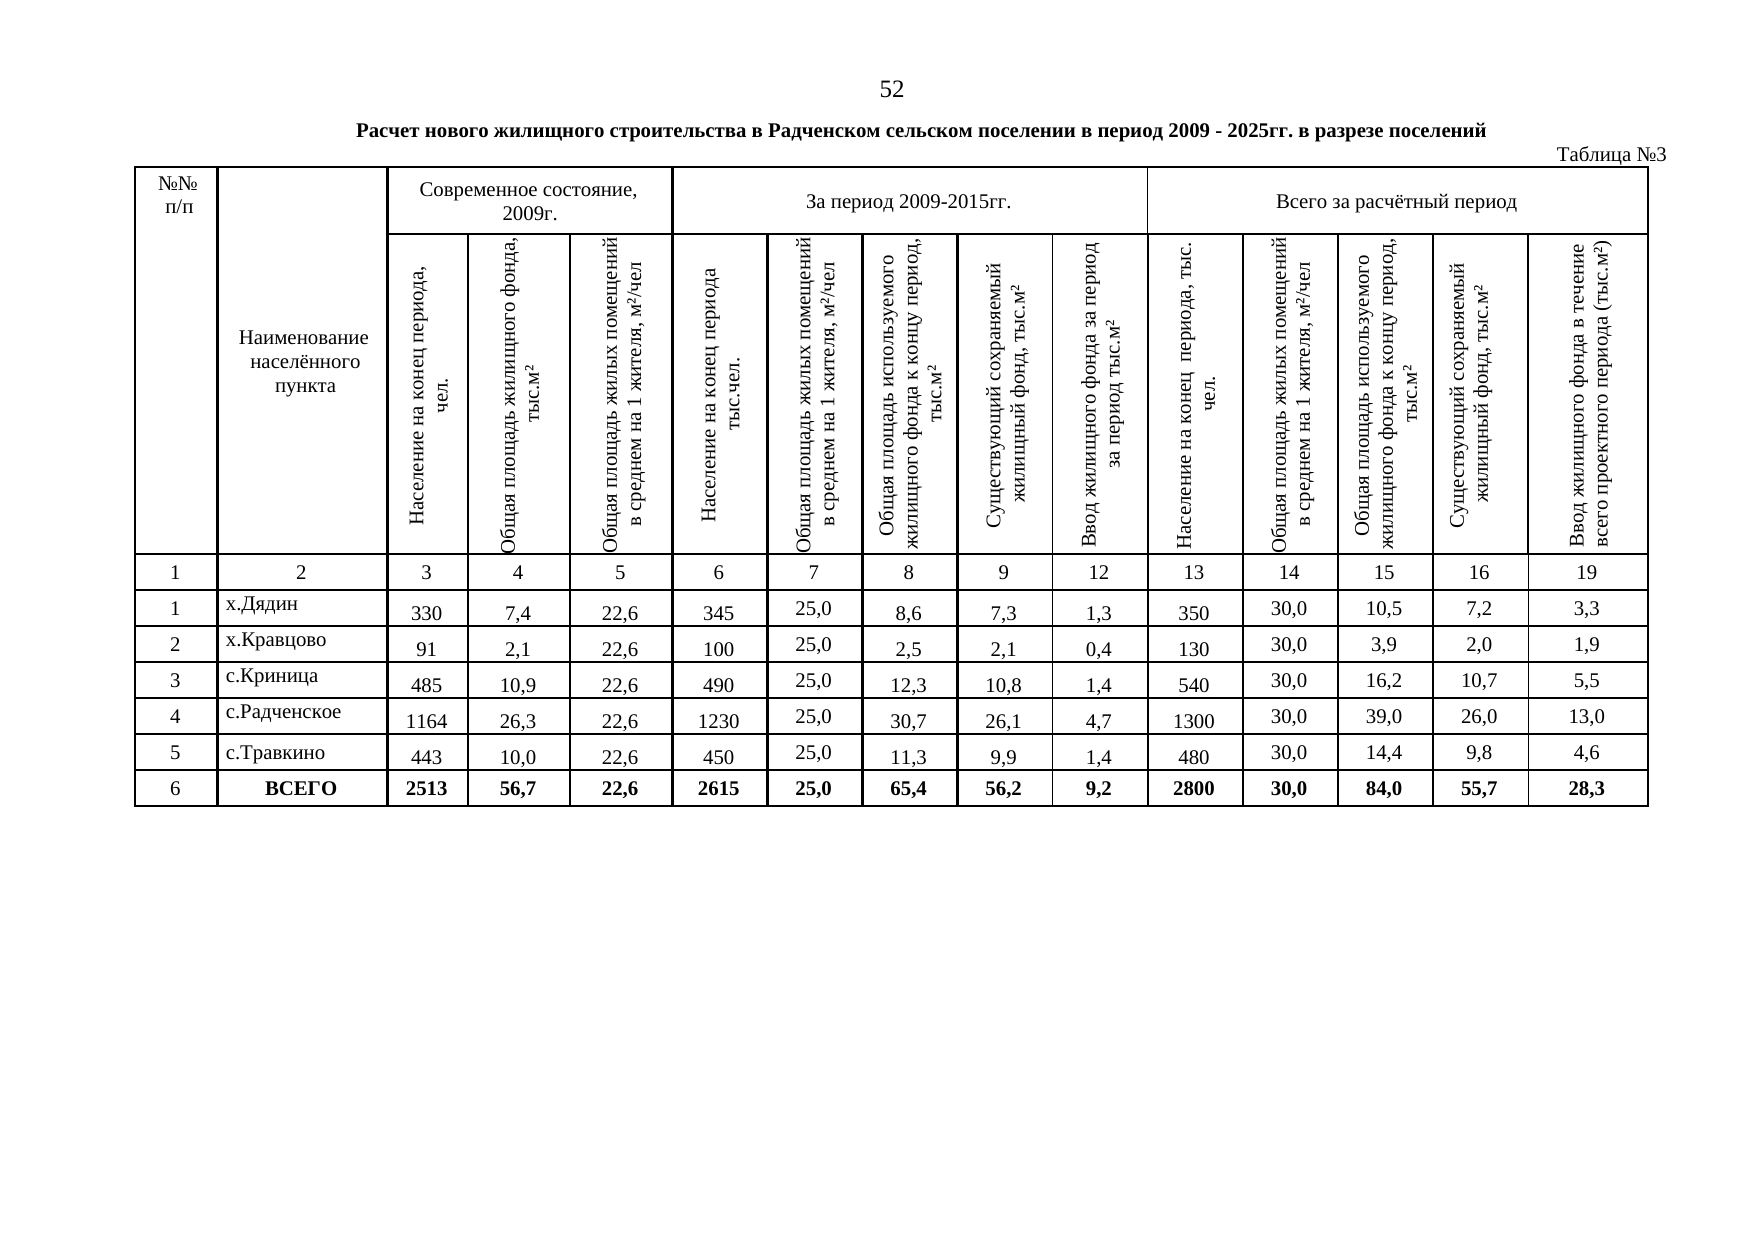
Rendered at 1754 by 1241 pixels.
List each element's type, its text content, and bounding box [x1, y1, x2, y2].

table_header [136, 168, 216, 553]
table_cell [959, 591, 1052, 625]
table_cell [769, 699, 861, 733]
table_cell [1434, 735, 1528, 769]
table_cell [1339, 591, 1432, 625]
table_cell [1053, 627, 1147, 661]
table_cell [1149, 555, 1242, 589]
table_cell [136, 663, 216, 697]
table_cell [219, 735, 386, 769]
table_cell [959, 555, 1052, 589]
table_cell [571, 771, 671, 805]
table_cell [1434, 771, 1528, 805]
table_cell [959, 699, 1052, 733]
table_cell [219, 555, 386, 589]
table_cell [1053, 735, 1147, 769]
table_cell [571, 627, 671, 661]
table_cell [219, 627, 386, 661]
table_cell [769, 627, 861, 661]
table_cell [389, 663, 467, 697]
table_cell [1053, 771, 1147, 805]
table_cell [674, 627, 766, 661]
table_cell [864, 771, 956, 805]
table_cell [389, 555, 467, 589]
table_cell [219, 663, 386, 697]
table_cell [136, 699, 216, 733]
text Таблица №3 [118, 142, 1666, 166]
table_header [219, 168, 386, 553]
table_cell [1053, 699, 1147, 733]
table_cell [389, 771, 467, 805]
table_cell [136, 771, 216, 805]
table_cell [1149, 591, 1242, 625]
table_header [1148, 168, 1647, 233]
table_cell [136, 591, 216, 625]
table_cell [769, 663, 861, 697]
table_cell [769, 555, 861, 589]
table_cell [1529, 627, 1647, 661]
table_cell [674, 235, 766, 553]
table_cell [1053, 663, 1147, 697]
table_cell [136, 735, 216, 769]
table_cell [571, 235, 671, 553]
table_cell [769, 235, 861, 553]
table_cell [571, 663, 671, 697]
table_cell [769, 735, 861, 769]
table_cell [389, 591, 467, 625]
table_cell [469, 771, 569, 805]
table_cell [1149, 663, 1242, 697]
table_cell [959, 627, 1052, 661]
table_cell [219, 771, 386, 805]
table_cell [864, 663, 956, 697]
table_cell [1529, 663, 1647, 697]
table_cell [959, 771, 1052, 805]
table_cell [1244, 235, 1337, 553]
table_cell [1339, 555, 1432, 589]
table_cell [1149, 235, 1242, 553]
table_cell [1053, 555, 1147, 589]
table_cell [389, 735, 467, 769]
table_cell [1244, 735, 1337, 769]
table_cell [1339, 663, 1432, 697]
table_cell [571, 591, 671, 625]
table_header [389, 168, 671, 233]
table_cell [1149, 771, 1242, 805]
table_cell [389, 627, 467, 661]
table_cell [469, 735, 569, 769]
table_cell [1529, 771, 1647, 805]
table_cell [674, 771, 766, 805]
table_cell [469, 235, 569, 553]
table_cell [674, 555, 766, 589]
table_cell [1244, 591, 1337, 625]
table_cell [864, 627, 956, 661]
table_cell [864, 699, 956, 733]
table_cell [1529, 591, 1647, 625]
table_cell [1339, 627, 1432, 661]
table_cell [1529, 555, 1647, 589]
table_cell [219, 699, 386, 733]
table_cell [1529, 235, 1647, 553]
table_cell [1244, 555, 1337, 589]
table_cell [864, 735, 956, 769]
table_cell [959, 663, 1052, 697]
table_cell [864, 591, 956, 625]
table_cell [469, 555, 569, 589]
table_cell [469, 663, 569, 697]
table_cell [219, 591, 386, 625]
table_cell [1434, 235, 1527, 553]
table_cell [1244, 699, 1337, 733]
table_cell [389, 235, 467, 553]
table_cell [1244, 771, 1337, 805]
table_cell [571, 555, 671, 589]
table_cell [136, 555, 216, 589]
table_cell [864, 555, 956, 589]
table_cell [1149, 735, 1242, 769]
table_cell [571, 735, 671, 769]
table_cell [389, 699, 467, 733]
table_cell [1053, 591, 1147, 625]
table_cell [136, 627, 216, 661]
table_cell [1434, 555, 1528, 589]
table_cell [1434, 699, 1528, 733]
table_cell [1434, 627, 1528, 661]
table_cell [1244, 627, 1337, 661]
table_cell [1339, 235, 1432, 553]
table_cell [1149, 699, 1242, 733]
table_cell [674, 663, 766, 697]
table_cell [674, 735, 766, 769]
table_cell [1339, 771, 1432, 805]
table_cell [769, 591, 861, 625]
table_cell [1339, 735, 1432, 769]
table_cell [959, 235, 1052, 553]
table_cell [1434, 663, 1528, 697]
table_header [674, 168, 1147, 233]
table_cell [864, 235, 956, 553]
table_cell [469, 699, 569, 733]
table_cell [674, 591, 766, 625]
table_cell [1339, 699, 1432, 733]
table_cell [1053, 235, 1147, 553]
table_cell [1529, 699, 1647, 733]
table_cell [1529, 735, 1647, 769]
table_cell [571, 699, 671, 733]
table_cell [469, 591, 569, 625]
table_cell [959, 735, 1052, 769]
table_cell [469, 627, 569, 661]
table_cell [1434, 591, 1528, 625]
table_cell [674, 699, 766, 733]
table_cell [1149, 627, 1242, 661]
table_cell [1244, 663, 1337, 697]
text Расчет нового жилищного строительства в Радченском сельском поселении в период 2009 - 2025гг. в разрезе поселений [118, 118, 1665, 142]
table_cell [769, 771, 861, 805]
